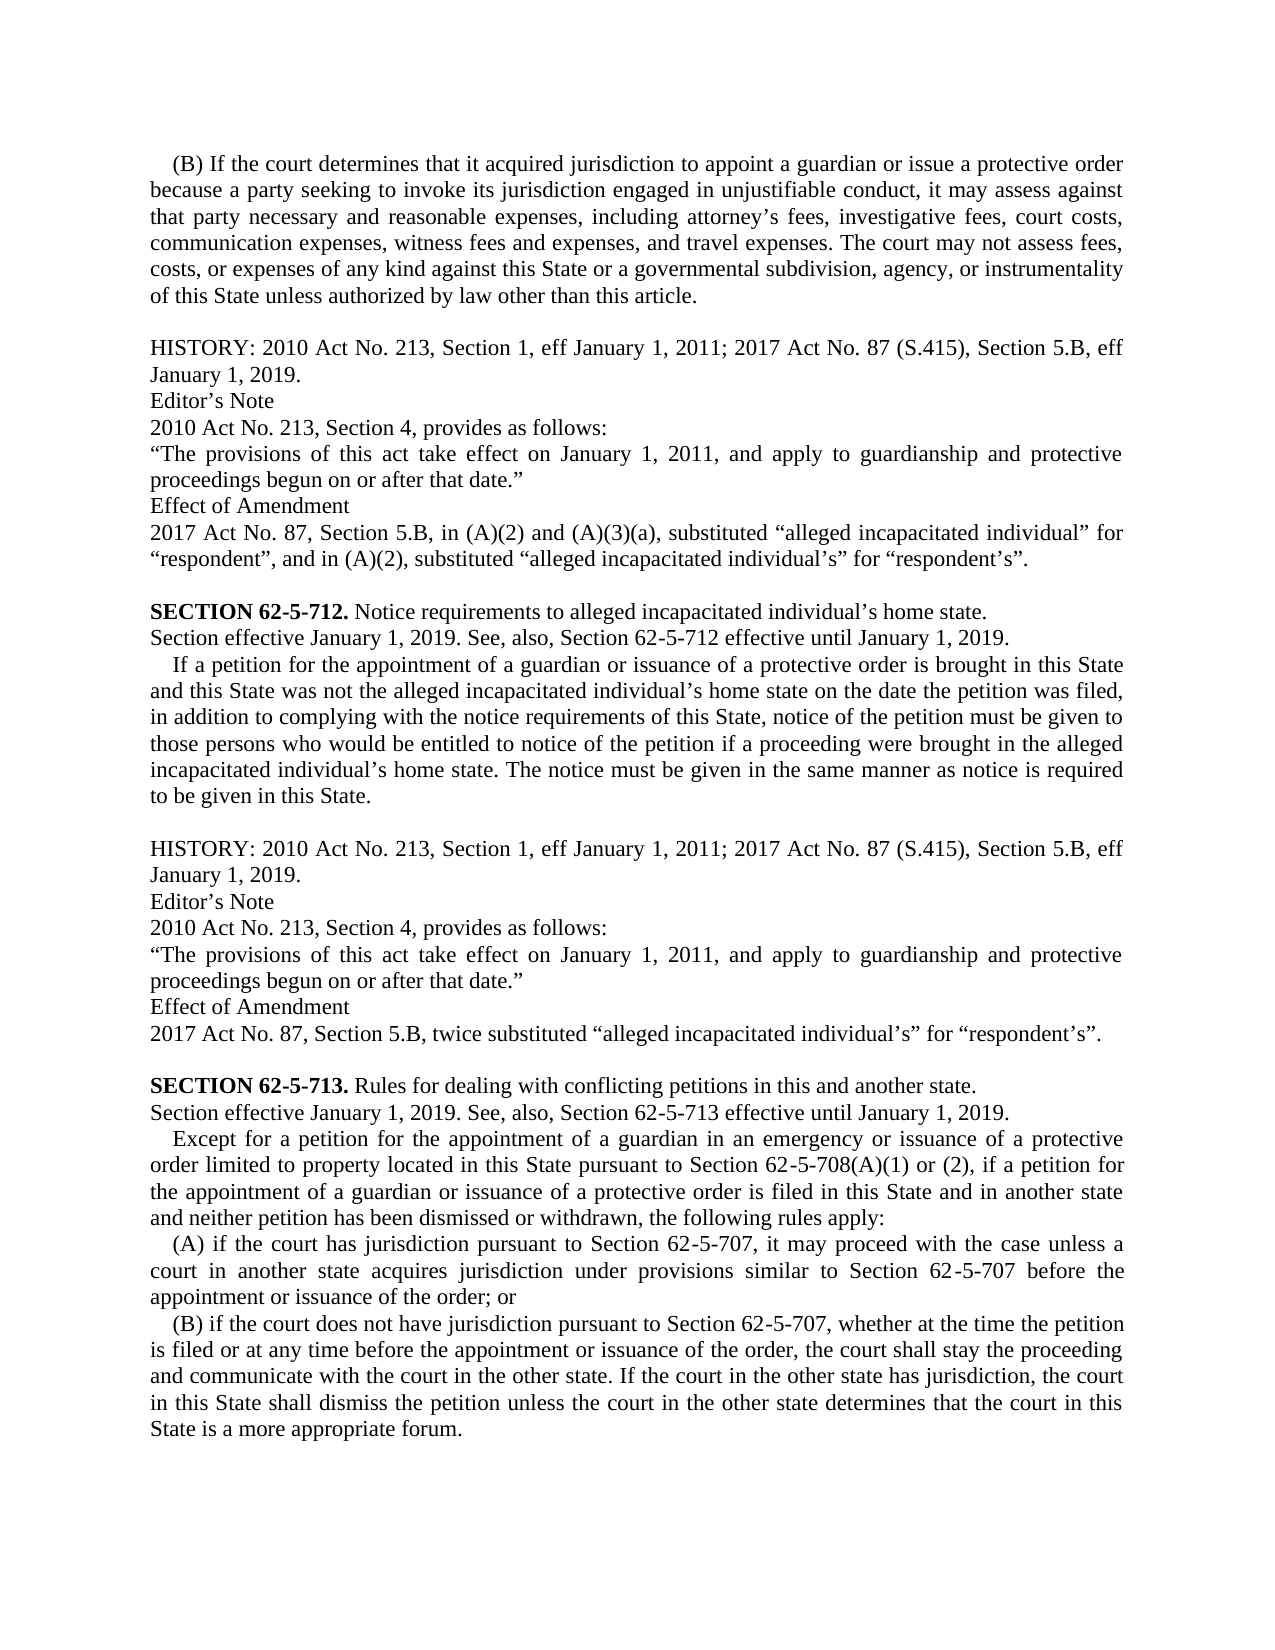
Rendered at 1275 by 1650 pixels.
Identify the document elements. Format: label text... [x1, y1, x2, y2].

text HISTORY: 2010 Act No. 213, Section 1, eff January 1, 2011; 2017 Act No. 87 (S.415), Section 5.B, eff January 1, 2019. [150, 334, 1125, 387]
text “The provisions of this act take effect on January 1, 2011, and apply to guardianship and protective proceedings begun on or after that date.” [150, 941, 1125, 993]
text Section effective January 1, 2019. See, also, Section 62-5-713 effective until January 1, 2019. [150, 1099, 1125, 1125]
text SECTION 62-5-713. Rules for dealing with conflicting petitions in this and another state. [150, 1072, 1125, 1099]
text Except for a petition for the appointment of a guardian in an emergency or issuance of a protective order limited to property located in this State pursuant to Section 62-5-708(A)(1) or (2), if a petition for the appointment of a guardian or issuance of a protective order is filed in this State and in another state and neither petition has been dismissed or withdrawn, the following rules apply: [150, 1125, 1125, 1231]
text (B) if the court does not have jurisdiction pursuant to Section 62-5-707, whether at the time the petition is filed or at any time before the appointment or issuance of the order, the court shall stay the proceeding and communicate with the court in the other state. If the court in the other state has jurisdiction, the court in this State shall dismiss the petition unless the court in the other state determines that the court in this State is a more appropriate forum. [150, 1309, 1125, 1441]
text 2010 Act No. 213, Section 4, provides as follows: [150, 413, 1125, 440]
text Editor’s Note [150, 888, 1125, 914]
text SECTION 62-5-712. Notice requirements to alleged incapacitated individual’s home state. [150, 598, 1125, 624]
text 2017 Act No. 87, Section 5.B, twice substituted “alleged incapacitated individual’s” for “respondent’s”. [150, 1020, 1125, 1046]
text If a petition for the appointment of a guardian or issuance of a protective order is brought in this State and this State was not the alleged incapacitated individual’s home state on the date the petition was filed, in addition to complying with the notice requirements of this State, notice of the petition must be given to those persons who would be entitled to notice of the petition if a proceeding were brought in the alleged incapacitated individual’s home state. The notice must be given in the same manner as notice is required to be given in this State. [150, 651, 1125, 809]
text Editor’s Note [150, 387, 1125, 413]
text (A) if the court has jurisdiction pursuant to Section 62-5-707, it may proceed with the case unless a court in another state acquires jurisdiction under provisions similar to Section 62-5-707 before the appointment or issuance of the order; or [150, 1231, 1125, 1309]
text 2010 Act No. 213, Section 4, provides as follows: [150, 914, 1125, 941]
text (B) If the court determines that it acquired jurisdiction to appoint a guardian or issue a protective order because a party seeking to invoke its jurisdiction engaged in unjustifiable conduct, it may assess against that party necessary and reasonable expenses, including attorney’s fees, investigative fees, court costs, communication expenses, witness fees and expenses, and travel expenses. The court may not assess fees, costs, or expenses of any kind against this State or a governmental subdivision, agency, or instrumentality of this State unless authorized by law other than this article. [150, 150, 1125, 308]
text HISTORY: 2010 Act No. 213, Section 1, eff January 1, 2011; 2017 Act No. 87 (S.415), Section 5.B, eff January 1, 2019. [150, 835, 1125, 888]
text Section effective January 1, 2019. See, also, Section 62-5-712 effective until January 1, 2019. [150, 624, 1125, 651]
text Effect of Amendment [150, 493, 1125, 519]
text Effect of Amendment [150, 993, 1125, 1020]
text “The provisions of this act take effect on January 1, 2011, and apply to guardianship and protective proceedings begun on or after that date.” [150, 440, 1125, 493]
text 2017 Act No. 87, Section 5.B, in (A)(2) and (A)(3)(a), substituted “alleged incapacitated individual” for “respondent”, and in (A)(2), substituted “alleged incapacitated individual’s” for “respondent’s”. [150, 519, 1125, 572]
